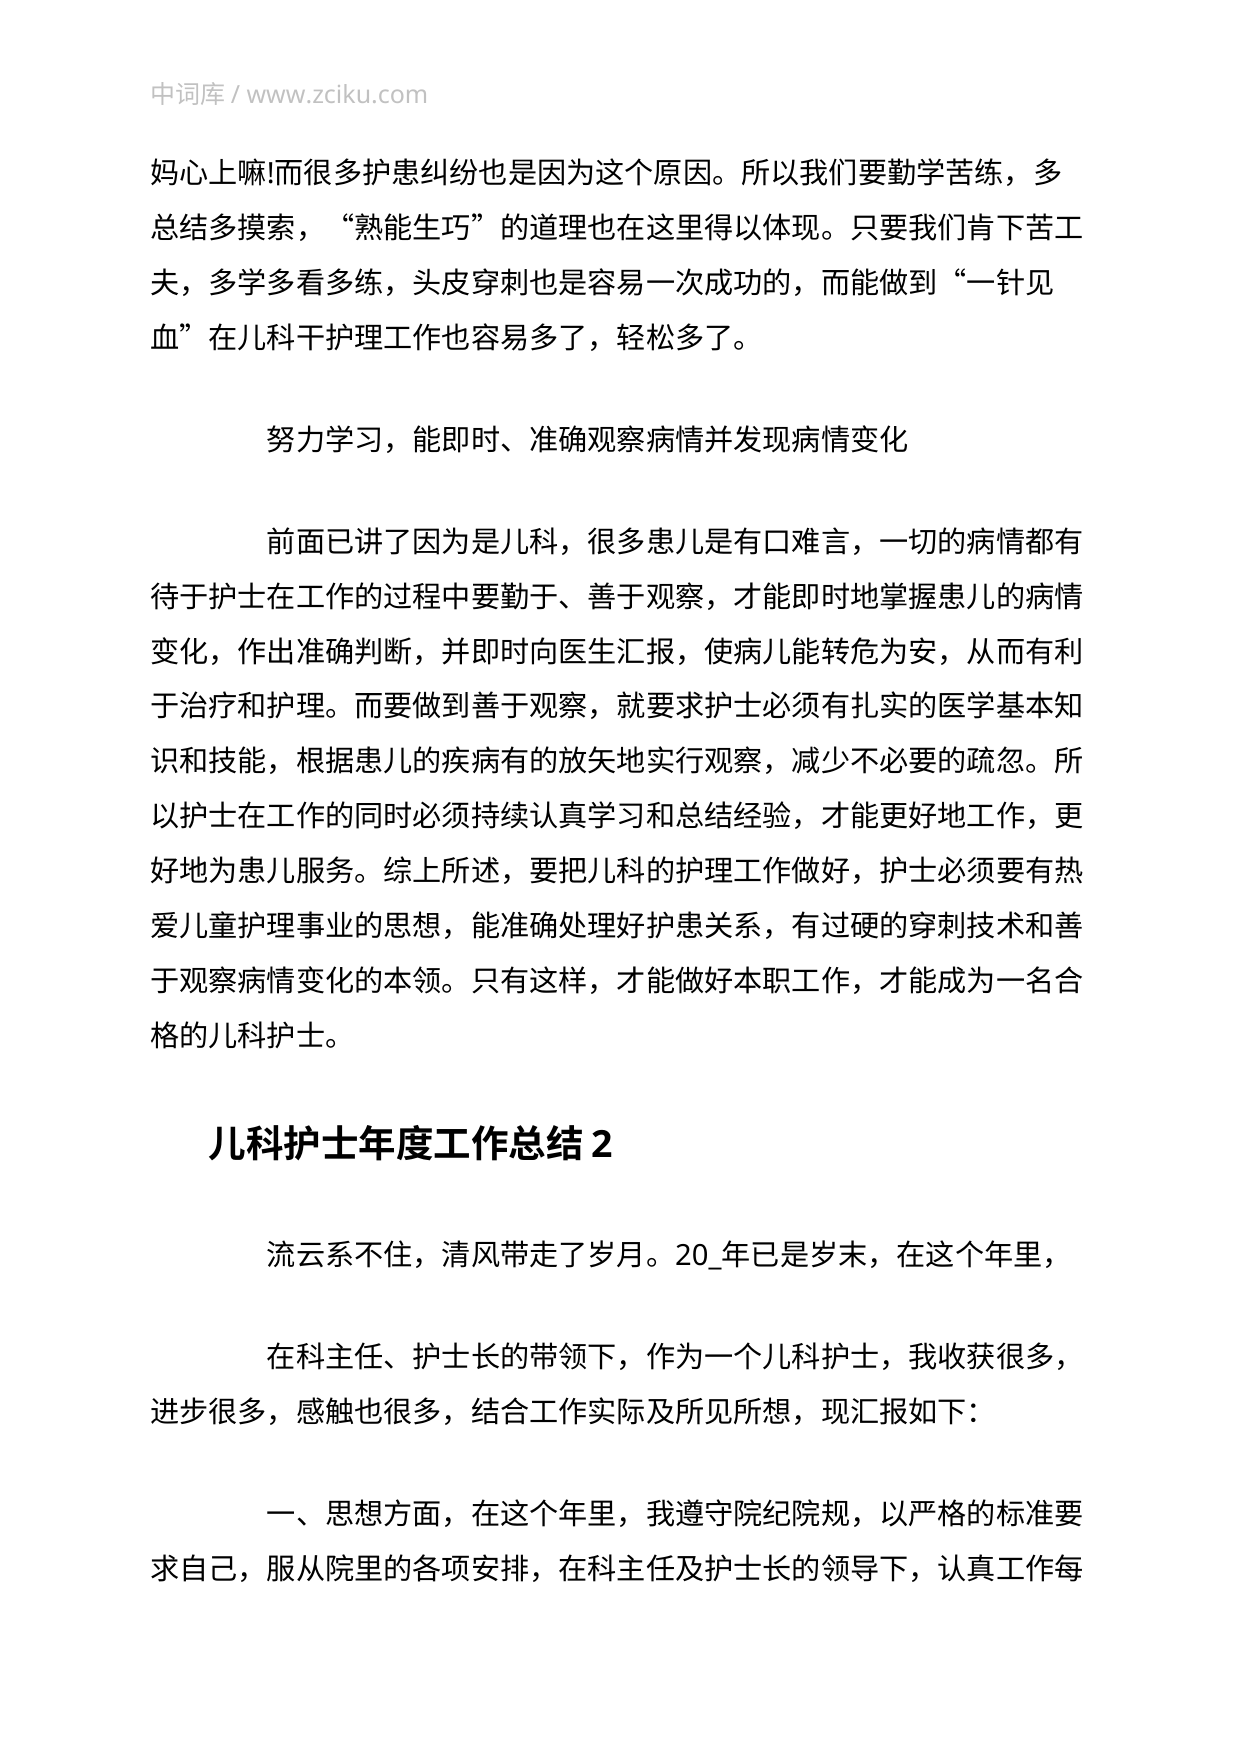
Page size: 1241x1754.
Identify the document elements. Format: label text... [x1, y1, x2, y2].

text 流云系不住，清风带走了岁月。20_年已是岁末，在这个年里， [150, 1232, 1090, 1274]
text 前面已讲了因为是儿科，很多患儿是有口难言，一切的病情都有待于护士在工作的过程中要勤于、善于观察，才能即时地掌握患儿的病情变化，作出准确判断，并即时向医生汇报，使病儿能转危为安，从而有利于治疗和护理。而要做到善于观察，就要求护士必须有扎实的医学基本知识和技能，根据患儿的疾病有的放矢地实行观察，减少不必要的疏忽。所以护士在工作的同时必须持续认真学习和总结经验，才能更好地工作，更好地为患儿服务。综上所述，要把儿科的护理工作做好，护士必须要有热爱儿童护理事业的思想，能准确处理好护患关系，有过硬的穿刺技术和善于观察病情变化的本领。只有这样，才能做好本职工作，才能成为一名合格的儿科护士。 [150, 518, 1090, 1055]
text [150, 1490, 1090, 1588]
text 在科主任、护士长的带领下，作为一个儿科护士，我收获很多，进步很多，感触也很多，结合工作实际及所见所想，现汇报如下： [150, 1334, 1090, 1431]
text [150, 150, 1090, 357]
text 儿科护士年度工作总结2 [150, 1114, 1090, 1169]
text 努力学习，能即时、准确观察病情并发现病情变化 [150, 417, 1090, 459]
